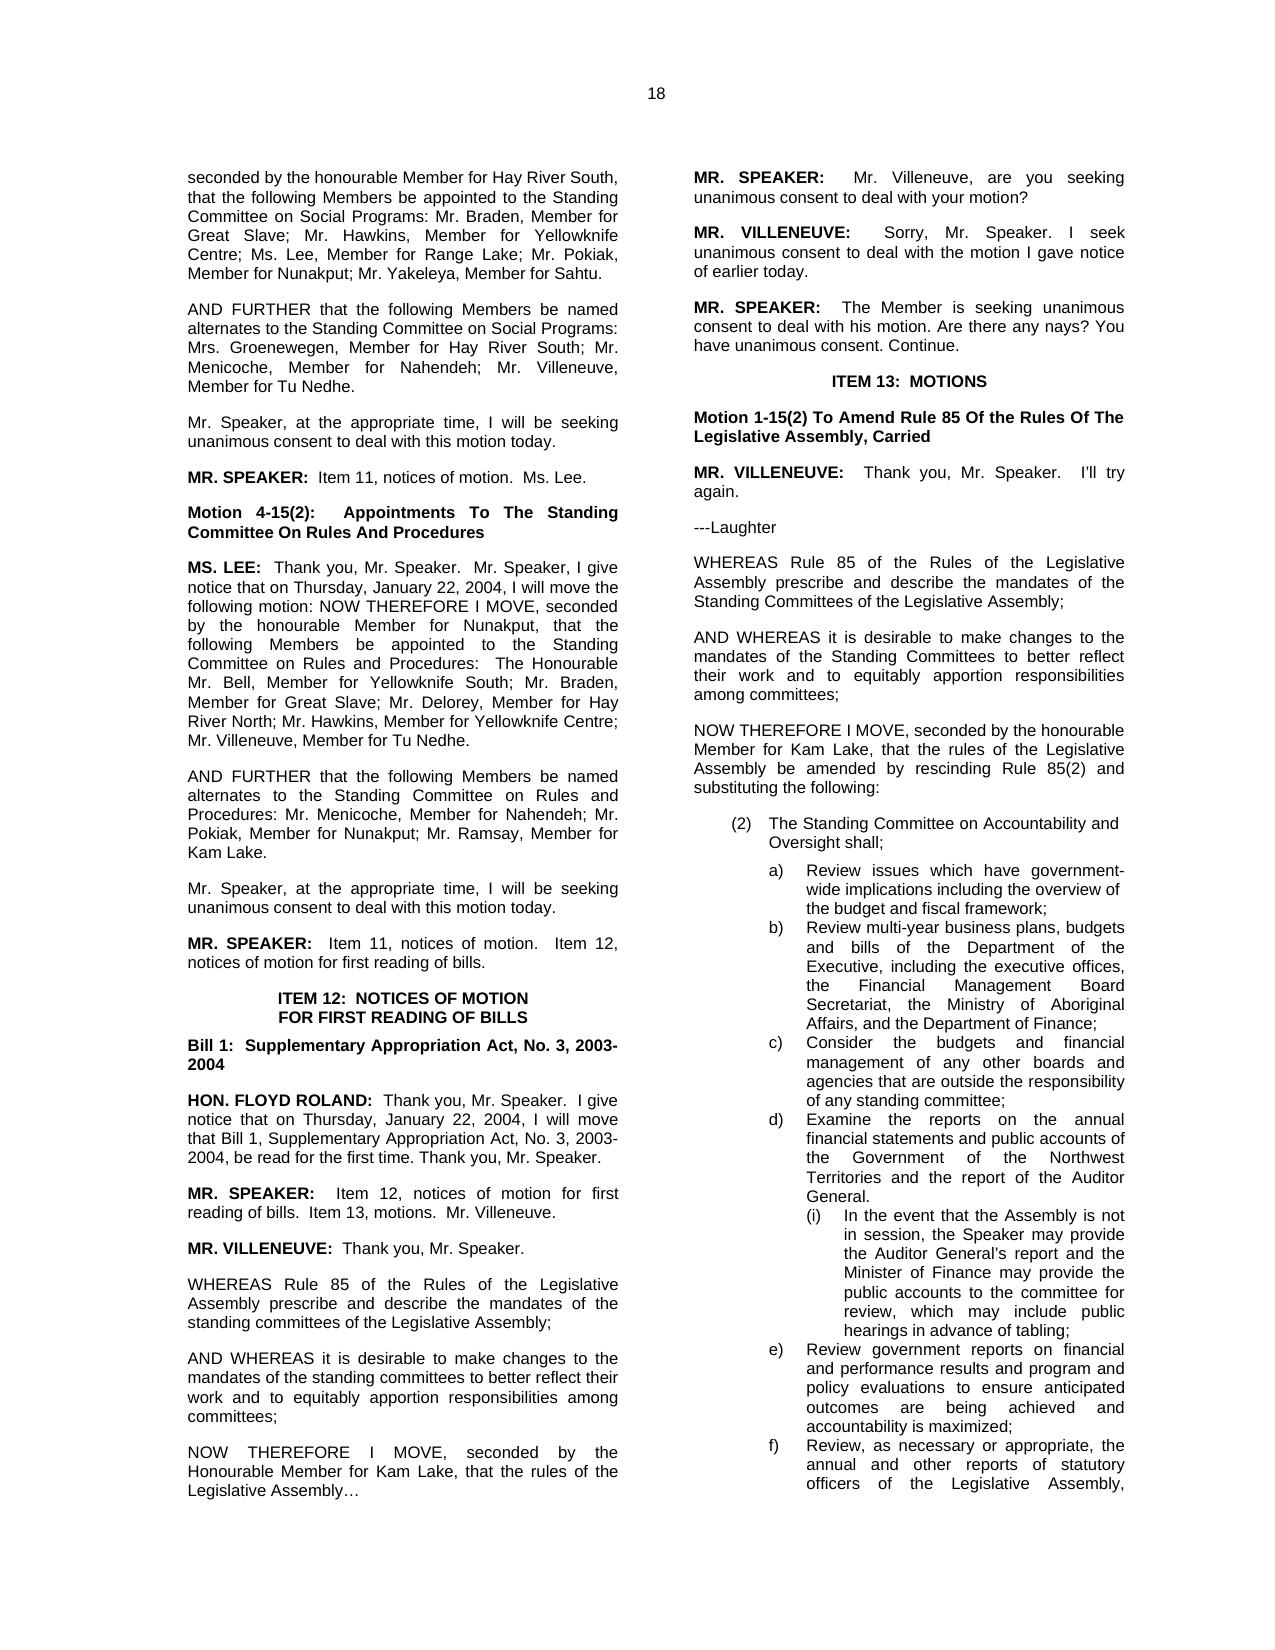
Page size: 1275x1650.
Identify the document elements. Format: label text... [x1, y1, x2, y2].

text AND FURTHER that the following Members be named alternates to the Standing Committee on Rules and Procedures: Mr. Menicoche, Member for Nahendeh; Mr. Pokiak, Member for Nunakput; Mr. Ramsay, Member for . [187, 767, 619, 862]
text HON. FLOYD ROLAND: Thank you, Mr. Speaker. I give notice that on , I will move that Bill 1, Supplementary Appropriation Act, No. 3, 2003-2004, be read for the first time. Thank you, Mr. Speaker. [187, 1091, 619, 1167]
text MR. SPEAKER: The Member is seeking unanimous consent to deal with his motion. Are there any nays? You have unanimous consent. Continue. [694, 297, 1125, 355]
text Mr. Speaker, at the appropriate time, I will be seeking unanimous consent to deal with this motion today. [187, 879, 619, 917]
subtitle Bill 1: Supplementary Appropriation Act, No. 3, 2003-2004 [187, 1036, 619, 1074]
text a) Review issues which have government- wide implications including the overview of the budget and fiscal framework; [769, 861, 1125, 918]
text AND WHEREAS it is desirable to make changes to the mandates of the Standing Committees to better reflect their work and to equitably apportion responsibilities among committees; [694, 627, 1125, 704]
text NOW THEREFORE I MOVE, seconded by the Honourable Member for , that the rules of the Legislative Assembly… [187, 1442, 619, 1500]
text MR. SPEAKER: Mr. Villeneuve, are you seeking unanimous consent to deal with your motion? [694, 168, 1125, 207]
text FOR FIRST OF BILLS [187, 1008, 619, 1027]
text ---Laughter [694, 517, 1125, 537]
text Motion 1-15(2) To Amend Rule 85 Of the Rules Of The Legislative Assembly, Carried [694, 407, 1125, 446]
text MR. VILLENEUVE: Sorry, Mr. Speaker. I seek unanimous consent to deal with the motion I gave notice of earlier today. [694, 223, 1125, 281]
subtitle ITEM 13: MOTIONS [694, 372, 1125, 391]
subtitle ITEM 12: NOTICES OF MOTION [187, 989, 619, 1008]
text WHEREAS Rule 85 of the Rules of the Legislative Assembly prescribe and describe the mandates of the Standing Committees of the Legislative Assembly; [694, 553, 1125, 611]
list Review government reports on financial and performance results and program and policy evaluations to ensure anticipated outcomes are being achieved and accountability is maximized; [769, 1340, 1125, 1436]
text MR. SPEAKER: Item 11, notices of motion. Ms. Lee. [187, 467, 619, 487]
text MR. VILLENEUVE: Thank you, Mr. Speaker. I’ll try again. [694, 462, 1125, 501]
list In the event that the Assembly is not in session, the Speaker may provide the Auditor General’s report and the Minister of Finance may provide the public accounts to the committee for review, which may include public hearings in advance of tabling; [806, 1206, 1125, 1340]
text MR. SPEAKER: Item 11, notices of motion. Item 12, notices of motion for first reading of bills. [187, 934, 619, 972]
text AND WHEREAS it is desirable to make changes to the mandates of the standing committees to better reflect their work and to equitably apportion responsibilities among committees; [187, 1349, 619, 1426]
text WHEREAS Rule 85 of the Rules of the Legislative Assembly prescribe and describe the mandates of the standing committees of the Legislative Assembly; [187, 1275, 619, 1332]
text AND FURTHER that the following Members be named alternates to the Standing Committee on Social Programs: Mrs. Groenewegen, Member for Hay River South; Mr. Menicoche, Member for Nahendeh; Mr. Villeneuve, Member for Tu Nedhe. [187, 300, 619, 396]
text MR. VILLENEUVE: Thank you, Mr. Speaker. [187, 1239, 619, 1258]
text Mr. Speaker, at the appropriate time, I will be seeking unanimous consent to deal with this motion today. [187, 412, 619, 451]
text MS. LEE: Thank you, Mr. Speaker. Mr. Speaker, I give notice that on Thursday, January 22, 2004, I will move the following motion: NOW THEREFORE I MOVE, seconded by the honourable Member for Nunakput, that the following Members be appointed to the Standing Committee on Rules and Procedures: The Honourable Mr. Bell, Member for Yellowknife South; Mr. Braden, Member for Great Slave; Mr. Delorey, Member for Hay River North; Mr. Hawkins, Member for Yellowknife Centre; Mr. Villeneuve, Member for Tu Nedhe. [187, 558, 619, 750]
text c) Consider the budgets and financial management of any other boards and agencies that are outside the responsibility of any standing committee; [769, 1033, 1125, 1110]
text NOW THEREFORE I MOVE, seconded by the honourable Member for , that the rules of the Legislative Assembly be amended by rescinding Rule 85(2) and substituting the following: [694, 721, 1125, 797]
text b) Review multi-year business plans, budgets and bills of the Department of the Executive, including the executive offices, the Financial Management Board Secretariat, the Ministry of Aboriginal Affairs, and the Department of Finance; [769, 918, 1125, 1033]
subtitle Motion 4-15(2): Appointments To The Standing Committee On Rules And Procedures [187, 503, 619, 542]
text MR. SPEAKER: Item 12, notices of motion for first reading of bills. Item 13, motions. Mr. Villeneuve. [187, 1184, 619, 1222]
text (2) The Standing Committee on Accountability and Oversight shall; [731, 814, 1125, 852]
text d) Examine the reports on the annual financial statements and public accounts of the Government of the and the report of the Auditor General. [769, 1110, 1125, 1206]
